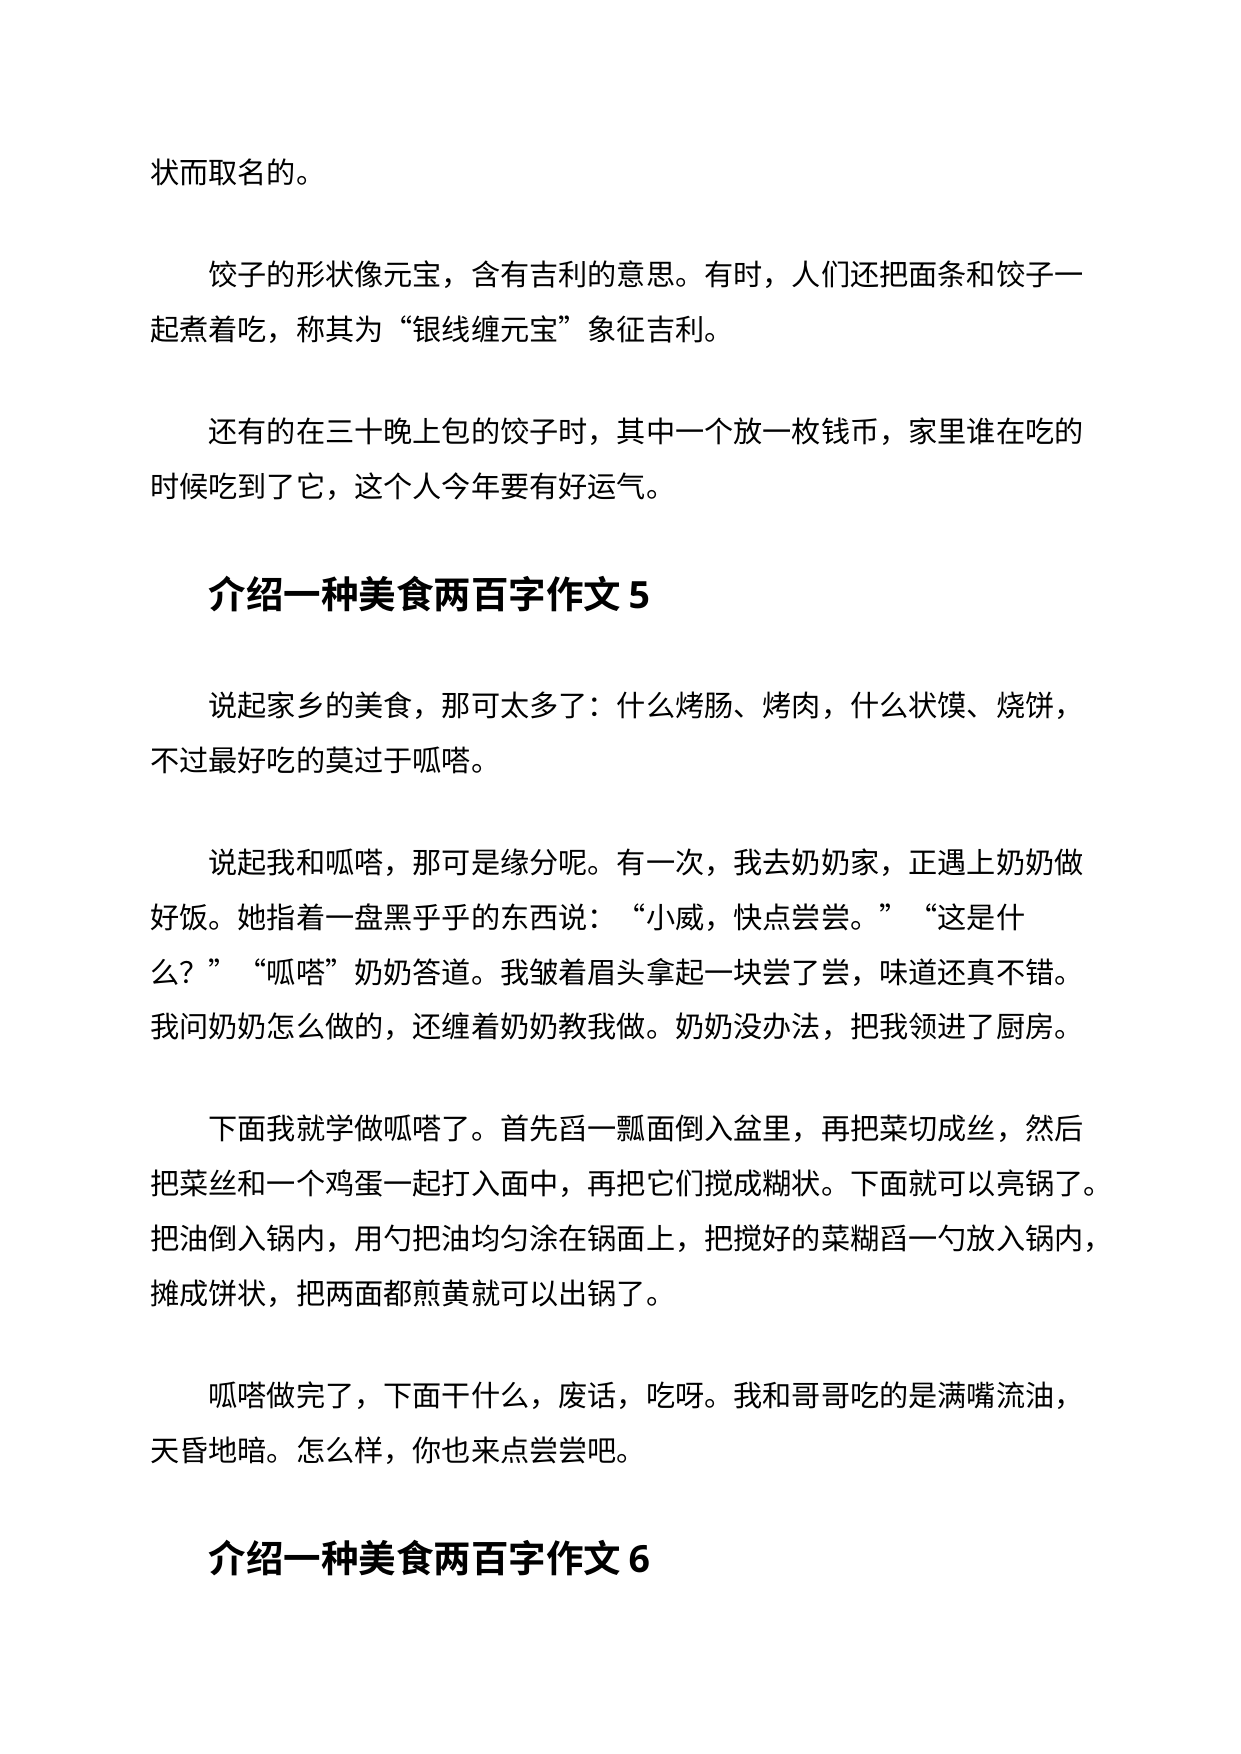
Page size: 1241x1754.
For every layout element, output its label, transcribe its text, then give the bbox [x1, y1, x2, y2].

text 说起我和呱嗒，那可是缘分呢。有一次，我去奶奶家，正遇上奶奶做好饭。她指着一盘黑乎乎的东西说：“小威，快点尝尝。”“这是什么？”“呱嗒”奶奶答道。我皱着眉头拿起一块尝了尝，味道还真不错。我问奶奶怎么做的，还缠着奶奶教我做。奶奶没办法，把我领进了厨房。 [150, 839, 1090, 1046]
text 介绍一种美食两百字作文6 [150, 1529, 1090, 1583]
text 呱嗒做完了，下面干什么，废话，吃呀。我和哥哥吃的是满嘴流油，天昏地暗。怎么样，你也来点尝尝吧。 [150, 1372, 1090, 1469]
text 饺子的形状像元宝，含有吉利的意思。有时，人们还把面条和饺子一起煮着吃，称其为“银线缠元宝”象征吉利。 [150, 252, 1090, 349]
text 说起家乡的美食，那可太多了：什么烤肠、烤肉，什么状馍、烧饼，不过最好吃的莫过于呱嗒。 [150, 683, 1090, 780]
text 下面我就学做呱嗒了。首先舀一瓢面倒入盆里，再把菜切成丝，然后把菜丝和一个鸡蛋一起打入面中，再把它们搅成糊状。下面就可以亮锅了。把油倒入锅内，用勺把油均匀涂在锅面上，把搅好的菜糊舀一勺放入锅内，摊成饼状，把两面都煎黄就可以出锅了。 [150, 1106, 1090, 1313]
text 介绍一种美食两百字作文5 [150, 565, 1090, 619]
text 还有的在三十晚上包的饺子时，其中一个放一枚钱币，家里谁在吃的时候吃到了它，这个人今年要有好运气。 [150, 408, 1090, 506]
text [150, 150, 1090, 192]
